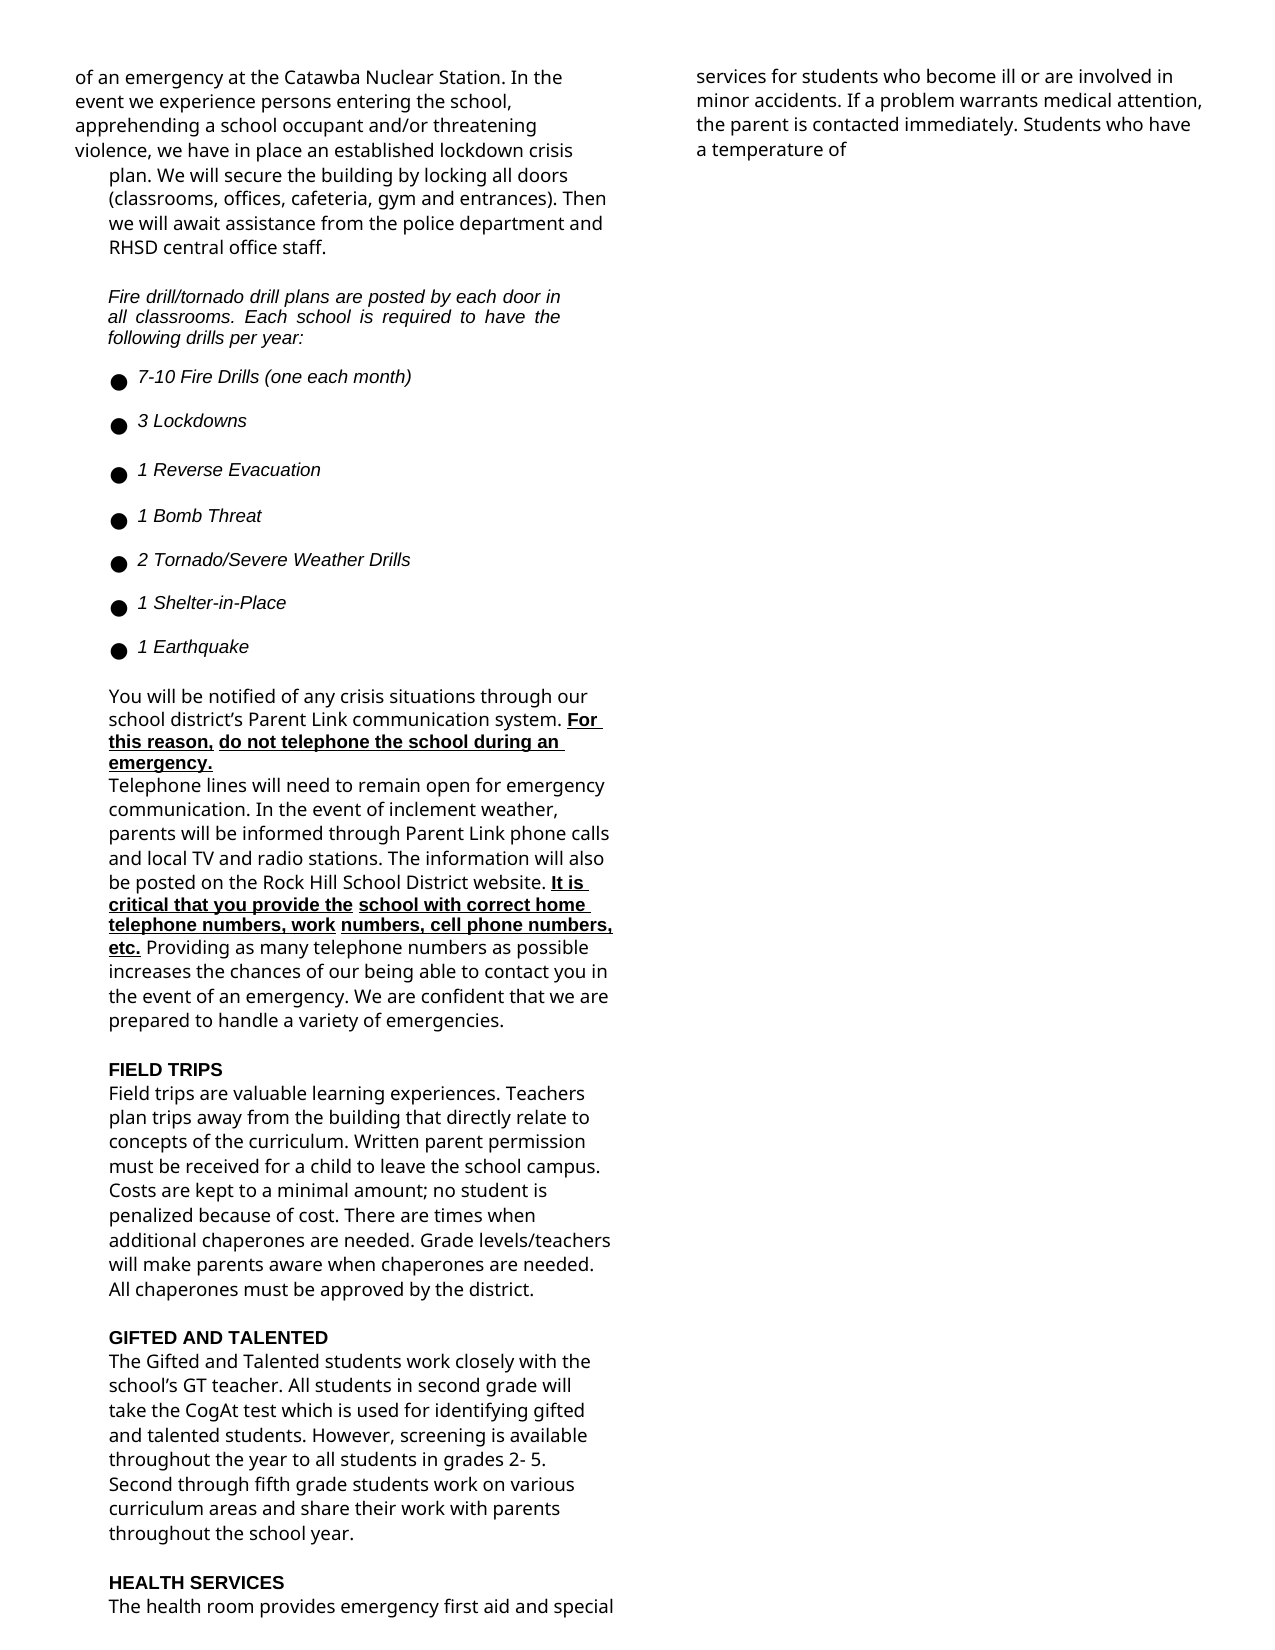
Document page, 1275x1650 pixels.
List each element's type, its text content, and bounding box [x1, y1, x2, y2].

text of an emergency at the Catawba Nuclear Station. In the event we experience persons entering the school, apprehending a school occupant and/or threatening violence, we have in place an established lockdown crisis [75, 64, 575, 163]
list 1 Bomb Threat [109, 488, 626, 531]
text Fire drill/tornado drill plans are posted by each door in all classrooms. Each school is required to have the following drills per year: [108, 287, 563, 348]
subtitle HEALTH SERVICES [108, 1572, 626, 1594]
list 2 Tornado/Severe Weather Drills [109, 531, 626, 575]
text The Gifted and Talented students work closely with the school’s GT teacher. All students in second grade will take the CogAt test which is used for identifying gifted and talented students. However, screening is available throughout the year to all students in grades 2- 5. Second through fifth grade students work on various curriculum areas and share their work with parents throughout the school year. [108, 1349, 604, 1546]
list 1 Reverse Evacuation [109, 437, 626, 488]
text Field trips are valuable learning experiences. Teachers plan trips away from the building that directly relate to concepts of the curriculum. Written parent permission must be received for a child to leave the school campus. Costs are kept to a minimal amount; no student is penalized because of cost. There are times when additional chaperones are needed. Grade levels/teachers will make parents aware when chaperones are needed. All chaperones must be approved by the district. [108, 1081, 612, 1302]
text plan. We will secure the building by locking all doors (classrooms, offices, cafeteria, gym and entrances). Then we will await assistance from the police department and RHSD central office staff. [108, 163, 615, 260]
subtitle FIELD TRIPS [108, 1059, 626, 1080]
list 3 Lockdowns [109, 392, 626, 436]
text You will be notified of any crisis situations through our school district’s Parent Link communication system. For this reason, do not telephone the school during an emergency. [108, 684, 604, 773]
text Telephone lines will need to remain open for emergency communication. In the event of inclement weather, parents will be informed through Parent Link phone calls and local TV and radio stations. The information will also be posted on the Rock Hill School District website. It is critical that you provide the school with correct home telephone numbers, work numbers, cell phone numbers, etc. Providing as many telephone numbers as possible increases the chances of our being able to contact you in the event of an emergency. We are confident that we are prepared to handle a variety of emergencies. [108, 773, 616, 1033]
list 1 Shelter-in-Place [109, 575, 626, 618]
list 1 Earthquake [109, 618, 626, 662]
list 7-10 Fire Drills (one each month) [109, 349, 626, 392]
subtitle GIFTED AND TALENTED [108, 1328, 626, 1349]
text The health room provides emergency first aid and special services for students who become ill or are involved in minor accidents. If a problem warrants medical attention, the parent is contacted immediately. Students who have a temperature of [696, 64, 1203, 162]
